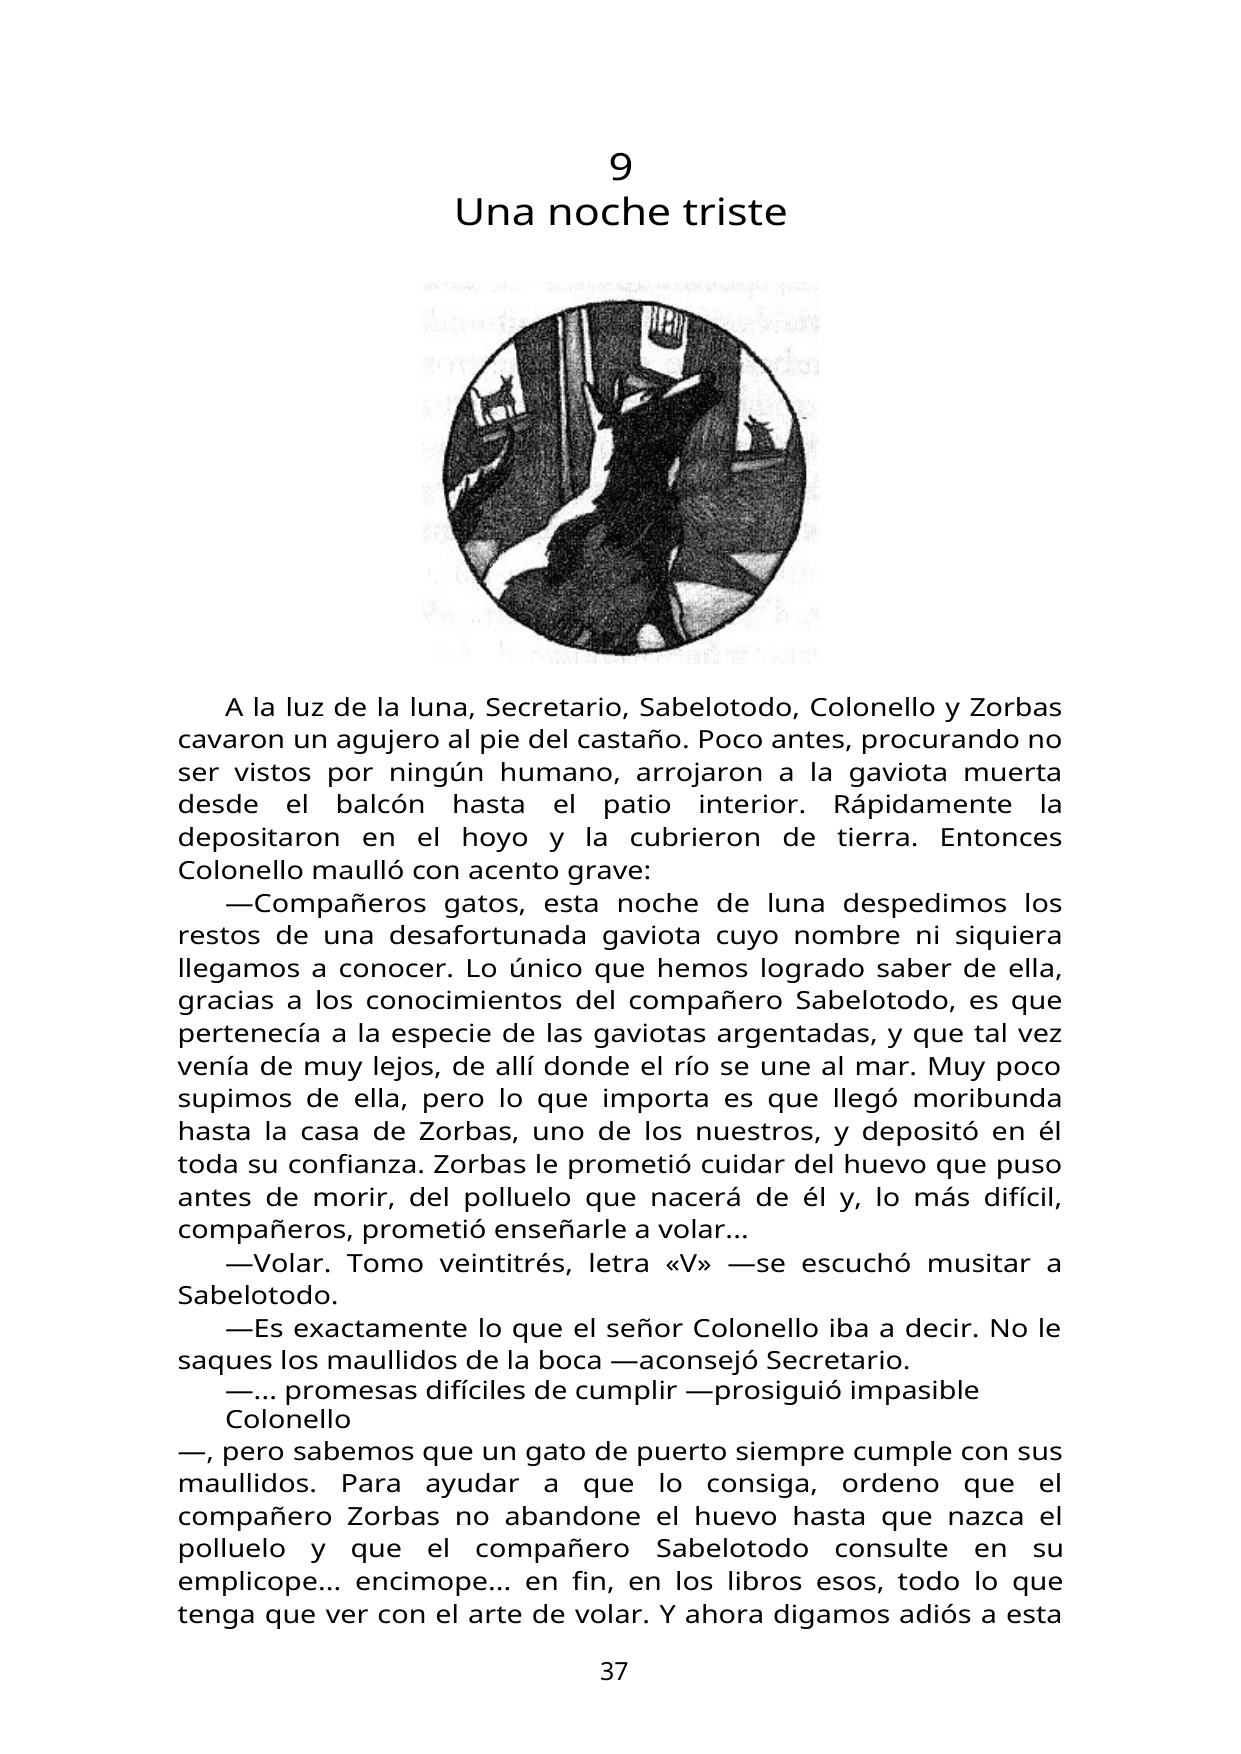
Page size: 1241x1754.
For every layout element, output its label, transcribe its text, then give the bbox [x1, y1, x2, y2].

text Una noche triste [172, 189, 1069, 234]
text —... promesas difíciles de cumplir —prosiguió impasible Colonello [225, 1377, 1076, 1434]
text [177, 1434, 1064, 1630]
picture [421, 282, 819, 664]
text —Es exactamente lo que el señor Colonello iba a decir. No le saques los maullidos de la boca —aconsejó Secretario. [177, 1311, 1063, 1377]
subtitle 9 [167, 145, 1075, 189]
text —Compañeros gatos, esta noche de luna despedimos los restos de una desafortunada gaviota cuyo nombre ni siquiera llegamos a conocer. Lo único que hemos logrado saber de ella, gracias a los conocimientos del compañero Sabelotodo, es que pertenecía a la especie de las gaviotas argentadas, y que tal vez venía de muy lejos, de allí donde el río se une al mar. Muy poco supimos de ella, pero lo que importa es que llegó moribunda hasta la casa de Zorbas, uno de los nuestros, y depositó en él toda su confianza. Zorbas le prometió cuidar del huevo que puso antes de morir, del polluelo que nacerá de él y, lo más difícil, compañeros, prometió enseñarle a volar... [177, 886, 1064, 1246]
text —Volar. Tomo veintitrés, letra «V» —se escuchó musitar a Sabelotodo. [177, 1246, 1064, 1311]
text A la luz de la luna, Secretario, Sabelotodo, Colonello y Zorbas cavaron un agujero al pie del castaño. Poco antes, procurando no ser vistos por ningún humano, arrojaron a la gaviota muerta desde el balcón hasta el patio interior. Rápidamente la depositaron en el hoyo y la cubrieron de tierra. Entonces Colonello maulló con acento grave: [177, 690, 1064, 886]
